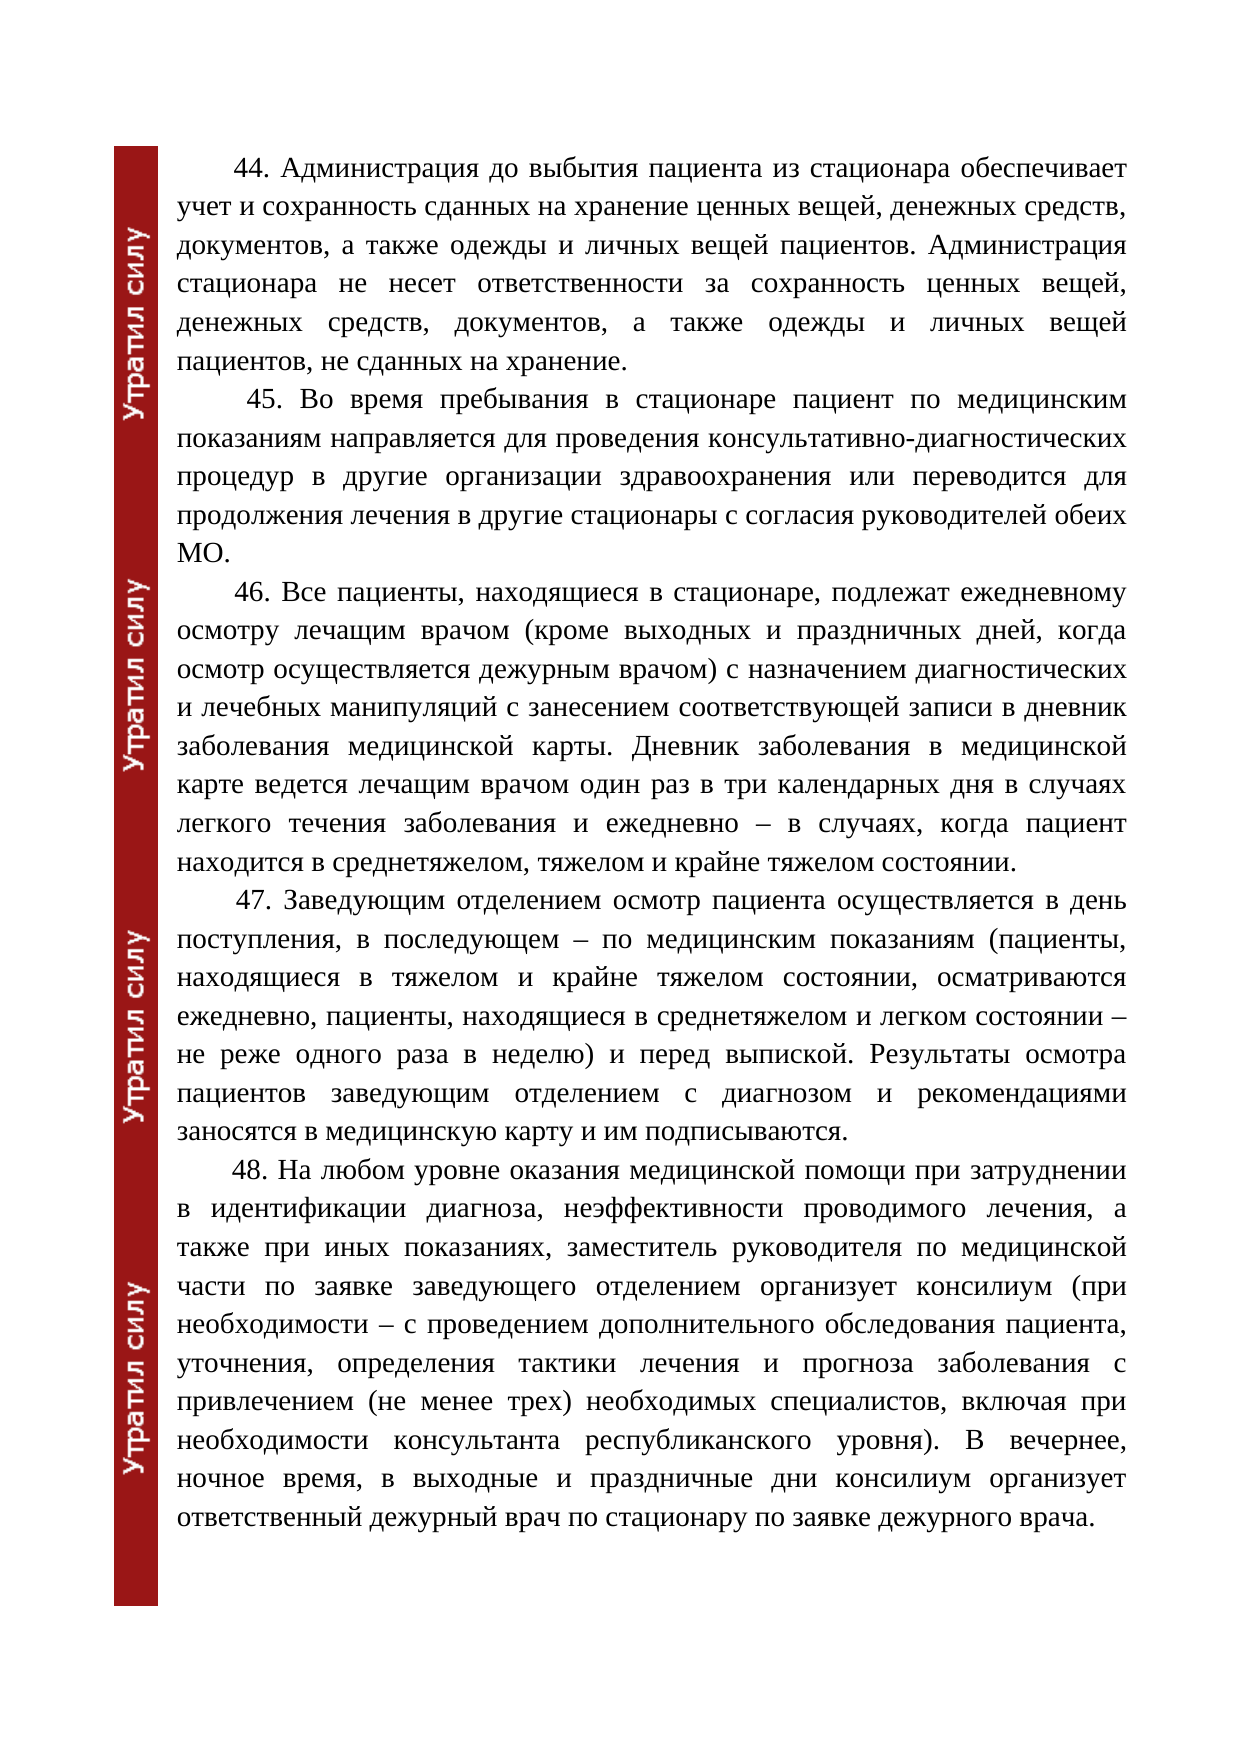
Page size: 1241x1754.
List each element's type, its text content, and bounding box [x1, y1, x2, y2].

picture [114, 146, 158, 150]
picture [114, 569, 158, 574]
text 47. Заведующим отделением осмотр пациента осуществляется в день поступления, в последующем – по медицинским показаниям (пациенты, находящиеся в тяжелом и крайне тяжелом состоянии, осматриваются ежедневно, пациенты, находящиеся в среднетяжелом и легком состоянии – не реже одного раза в неделю) и перед выпиской. Результаты осмотра пациентов заведующим отделением с диагнозом и рекомендациями заносятся в медицинскую карту и им подписываются. [112, 882, 1128, 1147]
text 48. На любом уровне оказания медицинской помощи при затруднении в идентификации диагноза, неэффективности проводимого лечения, а также при иных показаниях, заместитель руководителя по медицинской части по заявке заведующего отделением организует консилиум (при необходимости – с проведением дополнительного обследования пациента, уточнения, определения тактики лечения и прогноза заболевания с привлечением (не менее трех) необходимых специалистов, включая при необходимости консультанта республиканского уровня). В вечернее, ночное время, в выходные и праздничные дни консилиум организует ответственный дежурный врач по стационару по заявке дежурного врача. [112, 1152, 1128, 1532]
text 46. Все пациенты, находящиеся в стационаре, подлежат ежедневному осмотру лечащим врачом (кроме выходных и праздничных дней, когда осмотр осуществляется дежурным врачом) с назначением диагностических и лечебных манипуляций с занесением соответствующей записи в дневник заболевания медицинской карты. Дневник заболевания в медицинской карте ведется лечащим врачом один раз в три календарных дня в случаях легкого течения заболевания и ежедневно – в случаях, когда пациент находится в среднетяжелом, тяжелом и крайне тяжелом состоянии. [112, 574, 1128, 877]
picture [114, 376, 158, 381]
picture [114, 877, 158, 882]
picture [114, 1532, 158, 1606]
text 44. Администрация до выбытия пациента из стационара обеспечивает учет и сохранность сданных на хранение ценных вещей, денежных средств, документов, а также одежды и личных вещей пациентов. Администрация стационара не несет ответственности за сохранность ценных вещей, денежных средств, документов, а также одежды и личных вещей пациентов, не сданных на хранение. [112, 150, 1128, 376]
picture [114, 1147, 158, 1152]
text 45. Во время пребывания в стационаре пациент по медицинским показаниям направляется для проведения консультативно-диагностических процедур в другие организации здравоохранения или переводится для продолжения лечения в другие стационары с согласия руководителей обеих МО. [112, 381, 1128, 569]
